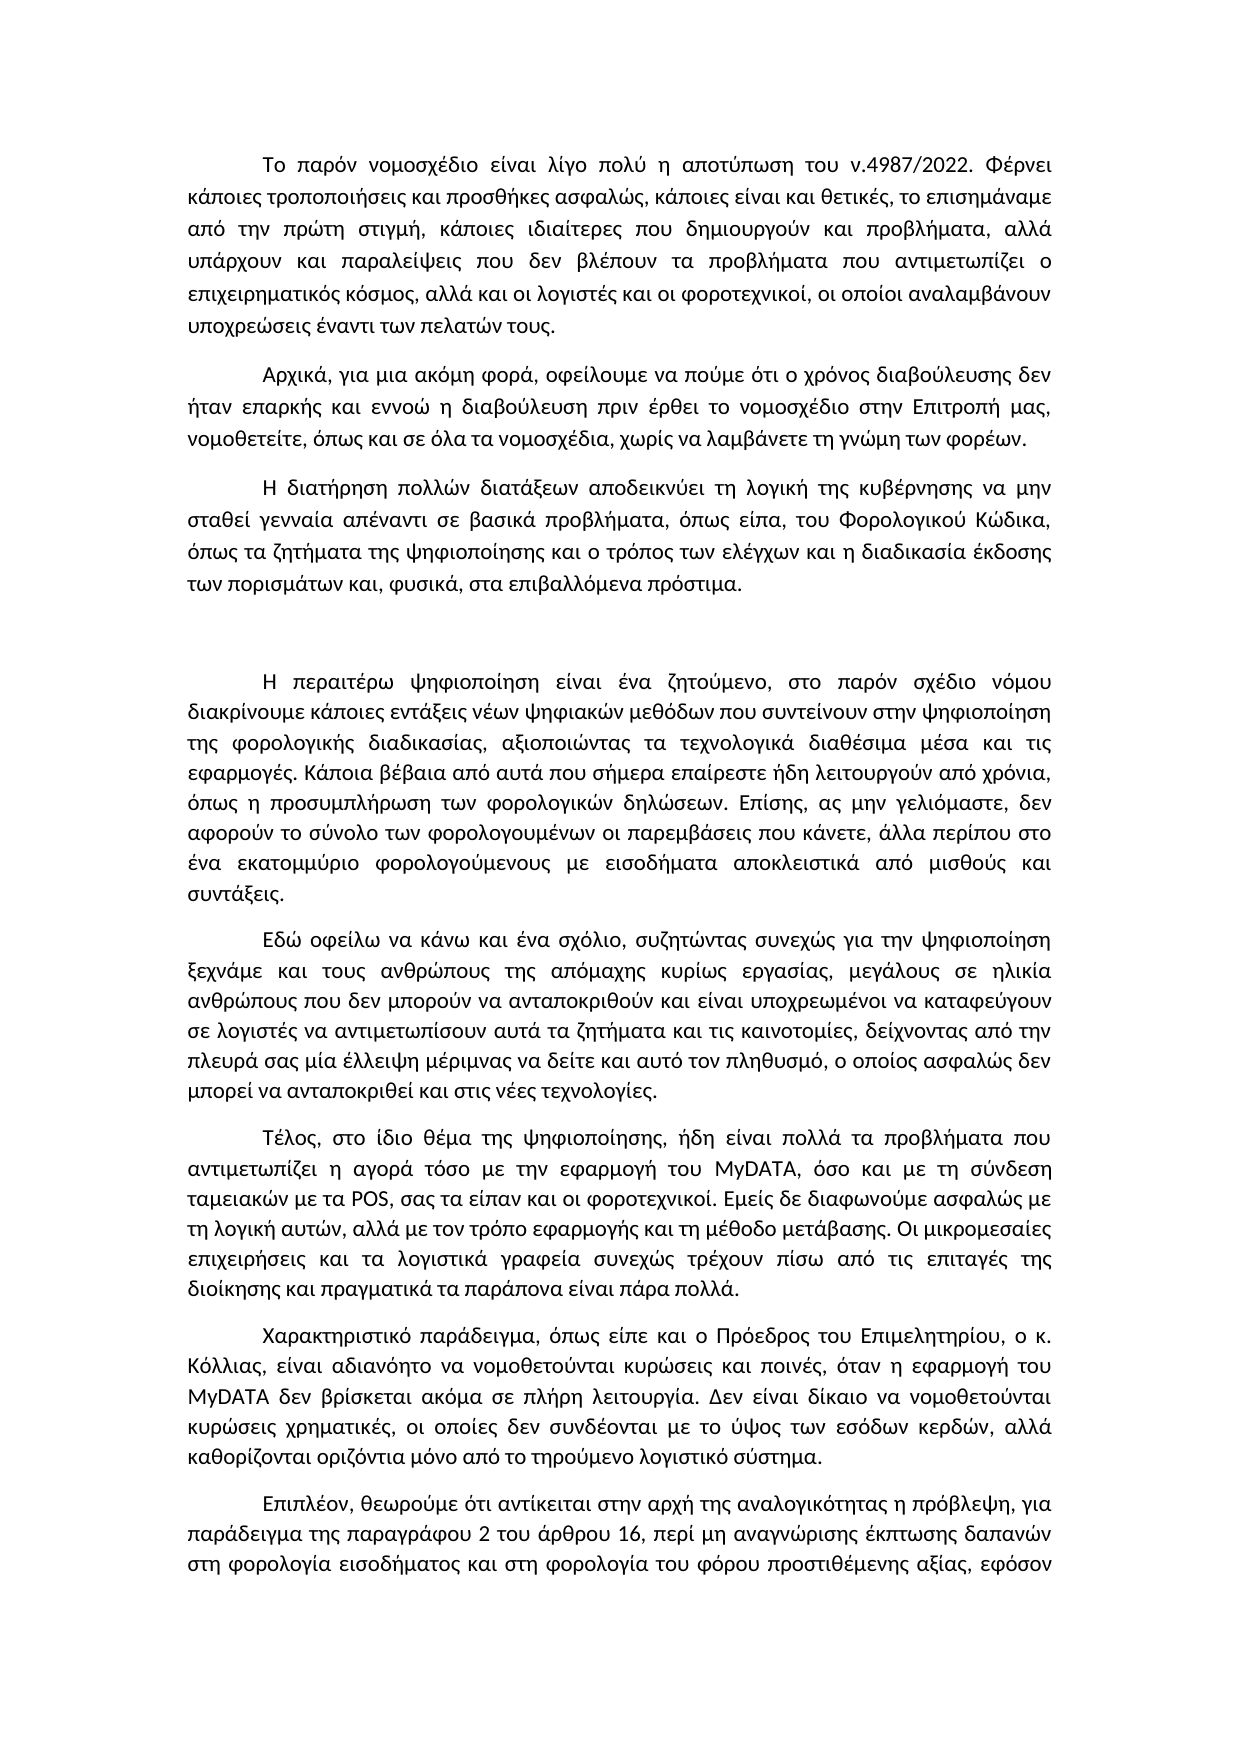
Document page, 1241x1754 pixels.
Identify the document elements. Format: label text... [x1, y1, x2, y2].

text Τέλος, στο ίδιο θέμα της ψηφιοποίησης, ήδη είναι πολλά τα προβλήματα που αντιμετωπίζει η αγορά τόσο με την εφαρμογή του MyDATA, όσο και με τη σύνδεση ταμειακών με τα POS, σας τα είπαν και οι φοροτεχνικοί. Εμείς δε διαφωνούμε ασφαλώς με τη λογική αυτών, αλλά με τον τρόπο εφαρμογής και τη μέθοδο μετάβασης. Οι μικρομεσαίες επιχειρήσεις και τα λογιστικά γραφεία συνεχώς τρέχουν πίσω από τις επιταγές της διοίκησης και πραγματικά τα παράπονα είναι πάρα πολλά. [187, 1123, 1053, 1303]
text Το παρόν νομοσχέδιο είναι λίγο πολύ η αποτύπωση του ν.4987/2022. Φέρνει κάποιες τροποποιήσεις και προσθήκες ασφαλώς, κάποιες είναι και θετικές, το επισημάναμε από την πρώτη στιγμή, κάποιες ιδιαίτερες που δημιουργούν και προβλήματα, αλλά υπάρχουν και παραλείψεις που δεν βλέπουν τα προβλήματα που αντιμετωπίζει ο επιχειρηματικός κόσμος, αλλά και οι λογιστές και οι φοροτεχνικοί, οι οποίοι αναλαμβάνουν υποχρεώσεις έναντι των πελατών τους. [187, 150, 1053, 339]
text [187, 1489, 1053, 1578]
text Αρχικά, για μια ακόμη φορά, οφείλουμε να πούμε ότι ο χρόνος διαβούλευσης δεν ήταν επαρκής και εννοώ η διαβούλευση πριν έρθει το νομοσχέδιο στην Επιτροπή μας, νομοθετείτε, όπως και σε όλα τα νομοσχέδια, χωρίς να λαμβάνετε τη γνώμη των φορέων. [187, 360, 1053, 452]
text Η περαιτέρω ψηφιοποίηση είναι ένα ζητούμενο, στο παρόν σχέδιο νόμου διακρίνουμε κάποιες εντάξεις νέων ψηφιακών μεθόδων που συντείνουν στην ψηφιοποίηση της φορολογικής διαδικασίας, αξιοποιώντας τα τεχνολογικά διαθέσιμα μέσα και τις εφαρμογές. Κάποια βέβαια από αυτά που σήμερα επαίρεστε ήδη λειτουργούν από χρόνια, όπως η προσυμπλήρωση των φορολογικών δηλώσεων. Επίσης, ας μην γελιόμαστε, δεν αφορούν το σύνολο των φορολογουμένων οι παρεμβάσεις που κάνετε, άλλα περίπου στο ένα εκατομμύριο φορολογούμενους με εισοδήματα αποκλειστικά από μισθούς και συντάξεις. [187, 667, 1053, 907]
text Εδώ οφείλω να κάνω και ένα σχόλιο, συζητώντας συνεχώς για την ψηφιοποίηση ξεχνάμε και τους ανθρώπους της απόμαχης κυρίως εργασίας, μεγάλους σε ηλικία ανθρώπους που δεν μπορούν να ανταποκριθούν και είναι υποχρεωμένοι να καταφεύγουν σε λογιστές να αντιμετωπίσουν αυτά τα ζητήματα και τις καινοτομίες, δείχνοντας από την πλευρά σας μία έλλειψη μέριμνας να δείτε και αυτό τον πληθυσμό, ο οποίος ασφαλώς δεν μπορεί να ανταποκριθεί και στις νέες τεχνολογίες. [187, 926, 1053, 1105]
text Η διατήρηση πολλών διατάξεων αποδεικνύει τη λογική της κυβέρνησης να μην σταθεί γενναία απέναντι σε βασικά προβλήματα, όπως είπα, του Φορολογικού Κώδικα, όπως τα ζητήματα της ψηφιοποίησης και ο τρόπος των ελέγχων και η διαδικασία έκδοσης των πορισμάτων και, φυσικά, στα επιβαλλόμενα πρόστιμα. [187, 473, 1053, 598]
text Χαρακτηριστικό παράδειγμα, όπως είπε και ο Πρόεδρος του Επιμελητηρίου, ο κ. Κόλλιας, είναι αδιανόητο να νομοθετούνται κυρώσεις και ποινές, όταν η εφαρμογή του MyDATA δεν βρίσκεται ακόμα σε πλήρη λειτουργία. Δεν είναι δίκαιο να νομοθετούνται κυρώσεις χρηματικές, οι οποίες δεν συνδέονται με το ύψος των εσόδων κερδών, αλλά καθορίζονται οριζόντια μόνο από το τηρούμενο λογιστικό σύστημα. [187, 1321, 1053, 1470]
